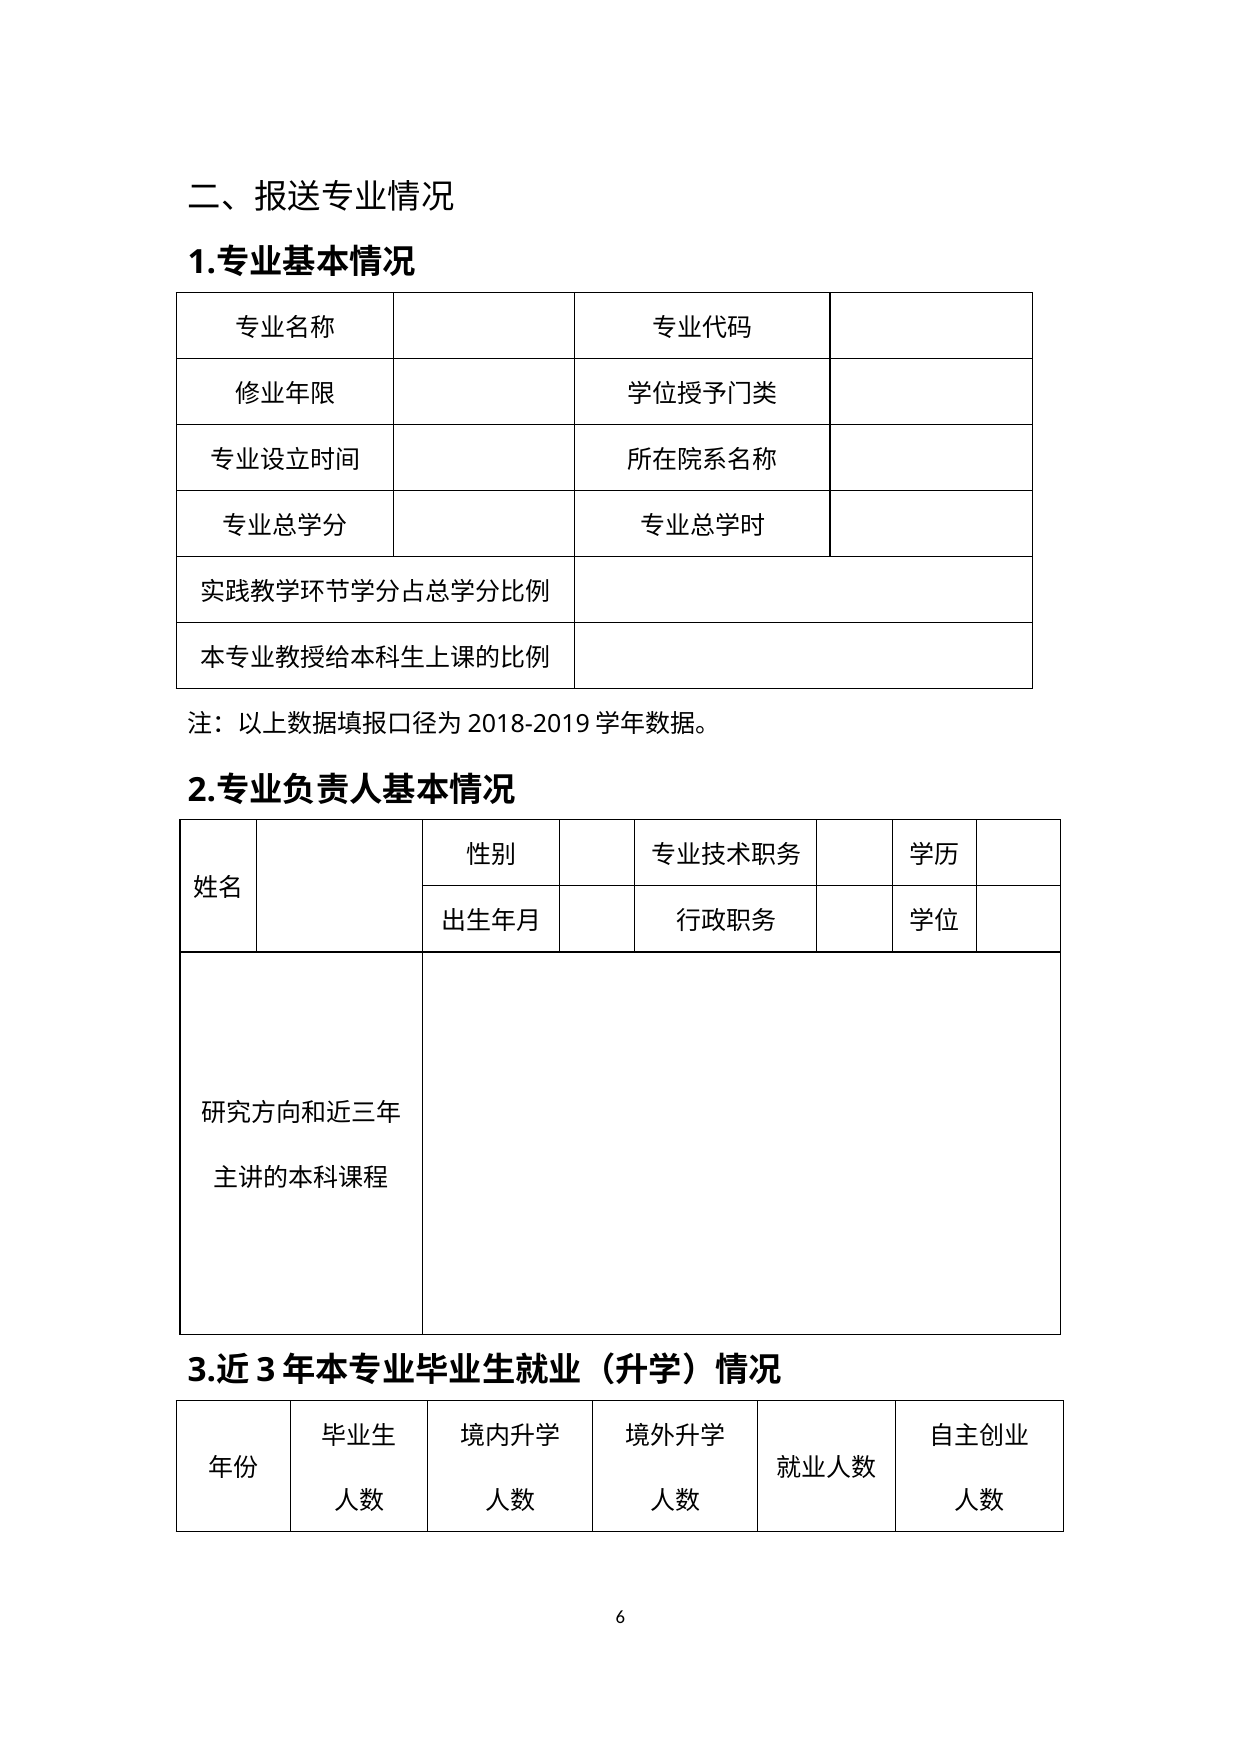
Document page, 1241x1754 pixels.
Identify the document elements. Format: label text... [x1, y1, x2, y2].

table_cell [394, 491, 574, 556]
table_cell 专业总学分 [177, 491, 393, 556]
table_header 专业名称 [177, 293, 393, 358]
table_cell [575, 623, 1032, 688]
table_header 性别 [423, 820, 559, 885]
text 注：以上数据填报口径为2018-2019学年数据。 [187, 689, 1053, 754]
table_header [817, 820, 892, 885]
table_cell [831, 491, 1032, 556]
table_cell 专业总学时 [575, 491, 829, 556]
table_header [977, 820, 1060, 885]
table_cell [817, 886, 892, 951]
table_header 专业技术职务 [635, 820, 816, 885]
table_cell 所在院系名称 [575, 425, 829, 490]
table_header 专业代码 [575, 293, 829, 358]
table_cell 行政职务 [635, 886, 816, 951]
table_header 就业人数 [758, 1401, 895, 1531]
table_header 境外升学 人数 [593, 1401, 757, 1531]
text 二、报送专业情况 [187, 162, 1053, 227]
table_header [831, 293, 1032, 358]
text 1.专业基本情况 [187, 227, 1053, 292]
table_header [560, 820, 634, 885]
table_cell [394, 359, 574, 424]
table_header [257, 820, 422, 951]
table_cell [575, 557, 1032, 622]
table_cell 本专业教授给本科生上课的比例 [177, 623, 574, 688]
table_header 境内升学 人数 [428, 1401, 592, 1531]
table_cell [394, 425, 574, 490]
table_cell 修业年限 [177, 359, 393, 424]
table_cell [831, 425, 1032, 490]
table_cell [560, 886, 634, 951]
table_header 自主创业 人数 [896, 1401, 1063, 1531]
table_cell [831, 359, 1032, 424]
table_header 年份 [177, 1401, 290, 1531]
table_header 学历 [893, 820, 976, 885]
table_cell 实践教学环节学分占总学分比例 [177, 557, 574, 622]
table_cell [977, 886, 1060, 951]
table_cell 学位授予门类 [575, 359, 829, 424]
table_cell 研究方向和近三年 主讲的本科课程 [181, 953, 422, 1334]
table_header [394, 293, 574, 358]
table_cell 出生年月 [423, 886, 559, 951]
text 3.近3年本专业毕业生就业（升学）情况 [187, 1335, 1053, 1400]
text 2.专业负责人基本情况 [187, 754, 1053, 819]
table_cell [423, 953, 1060, 1334]
table_cell 学位 [893, 886, 976, 951]
table_cell 专业设立时间 [177, 425, 393, 490]
table_header 姓名 [181, 820, 256, 951]
table_header 毕业生 人数 [291, 1401, 427, 1531]
